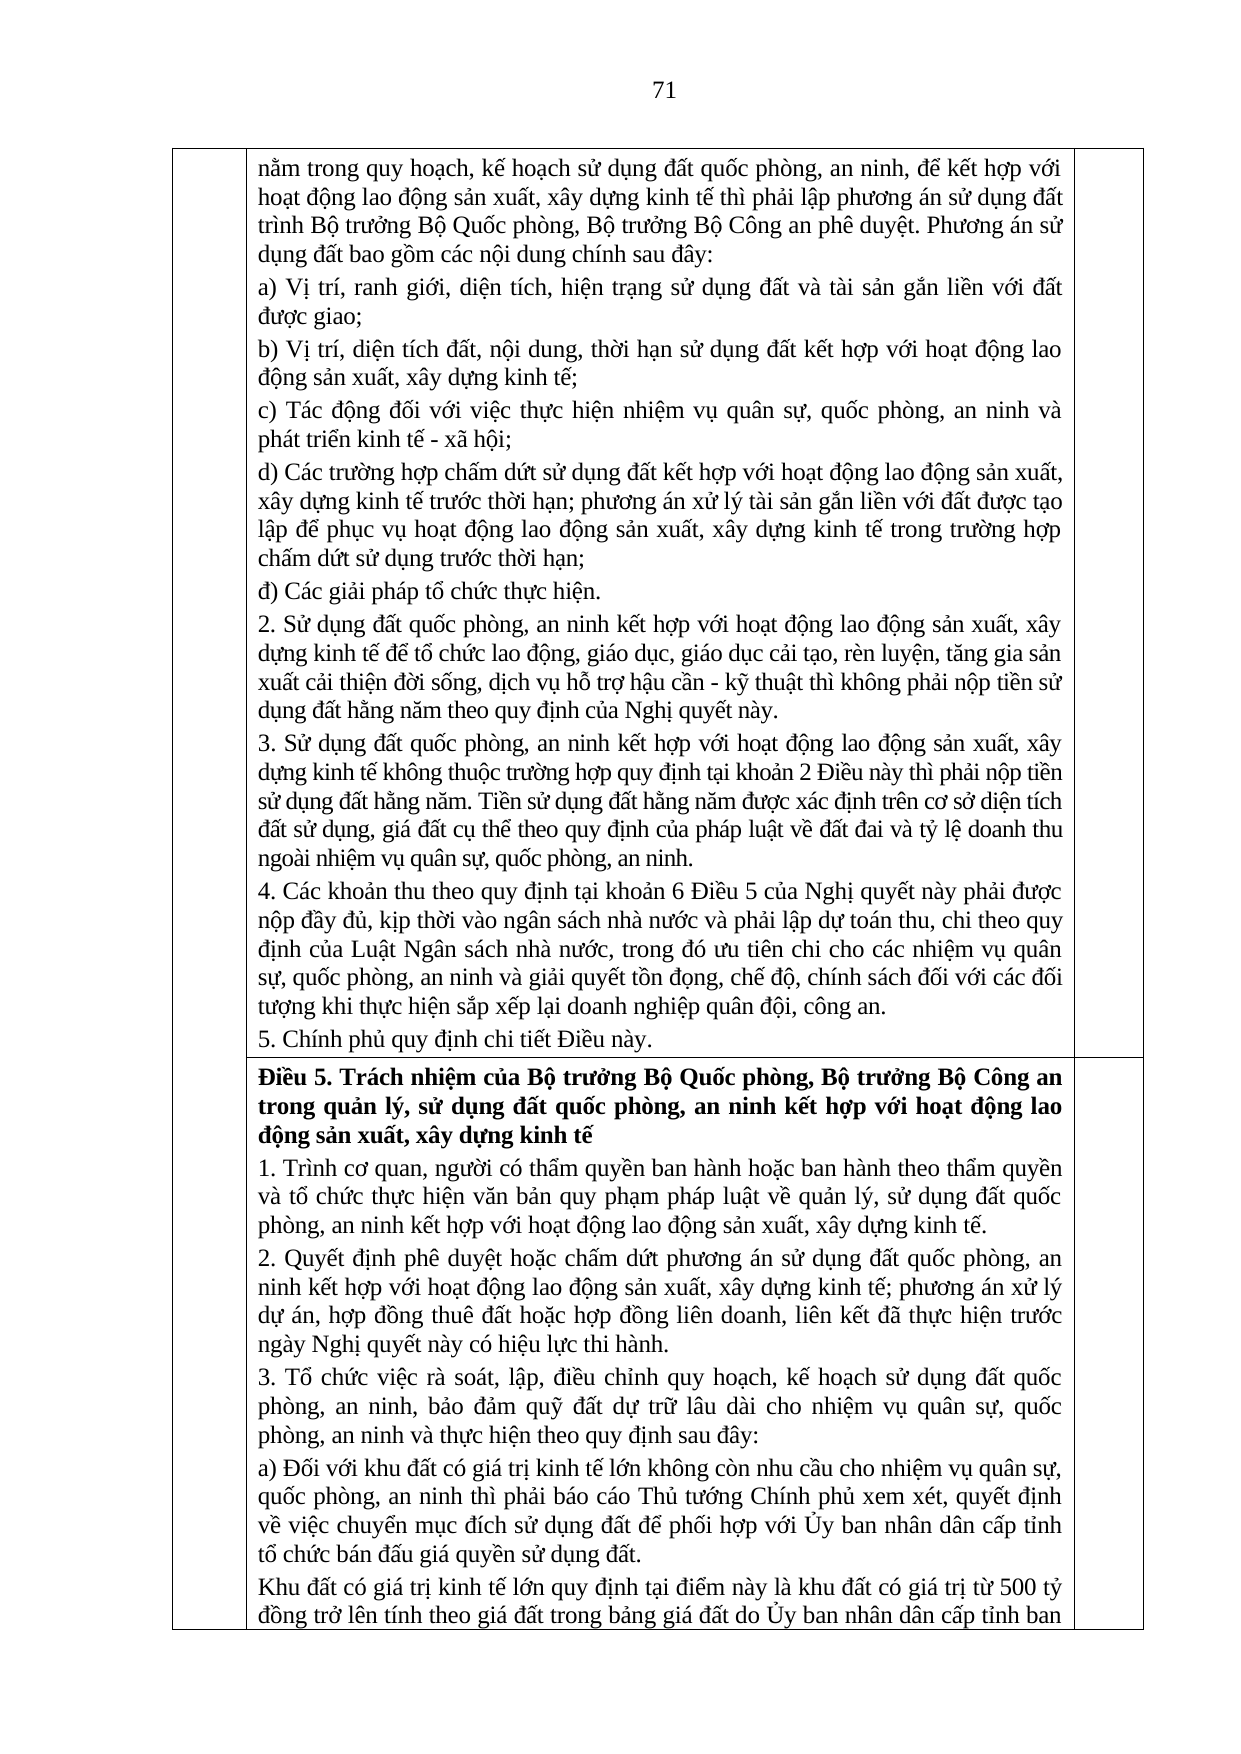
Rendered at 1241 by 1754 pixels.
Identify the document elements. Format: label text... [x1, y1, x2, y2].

table_cell [1075, 1058, 1143, 1629]
table_cell [1075, 149, 1143, 1057]
